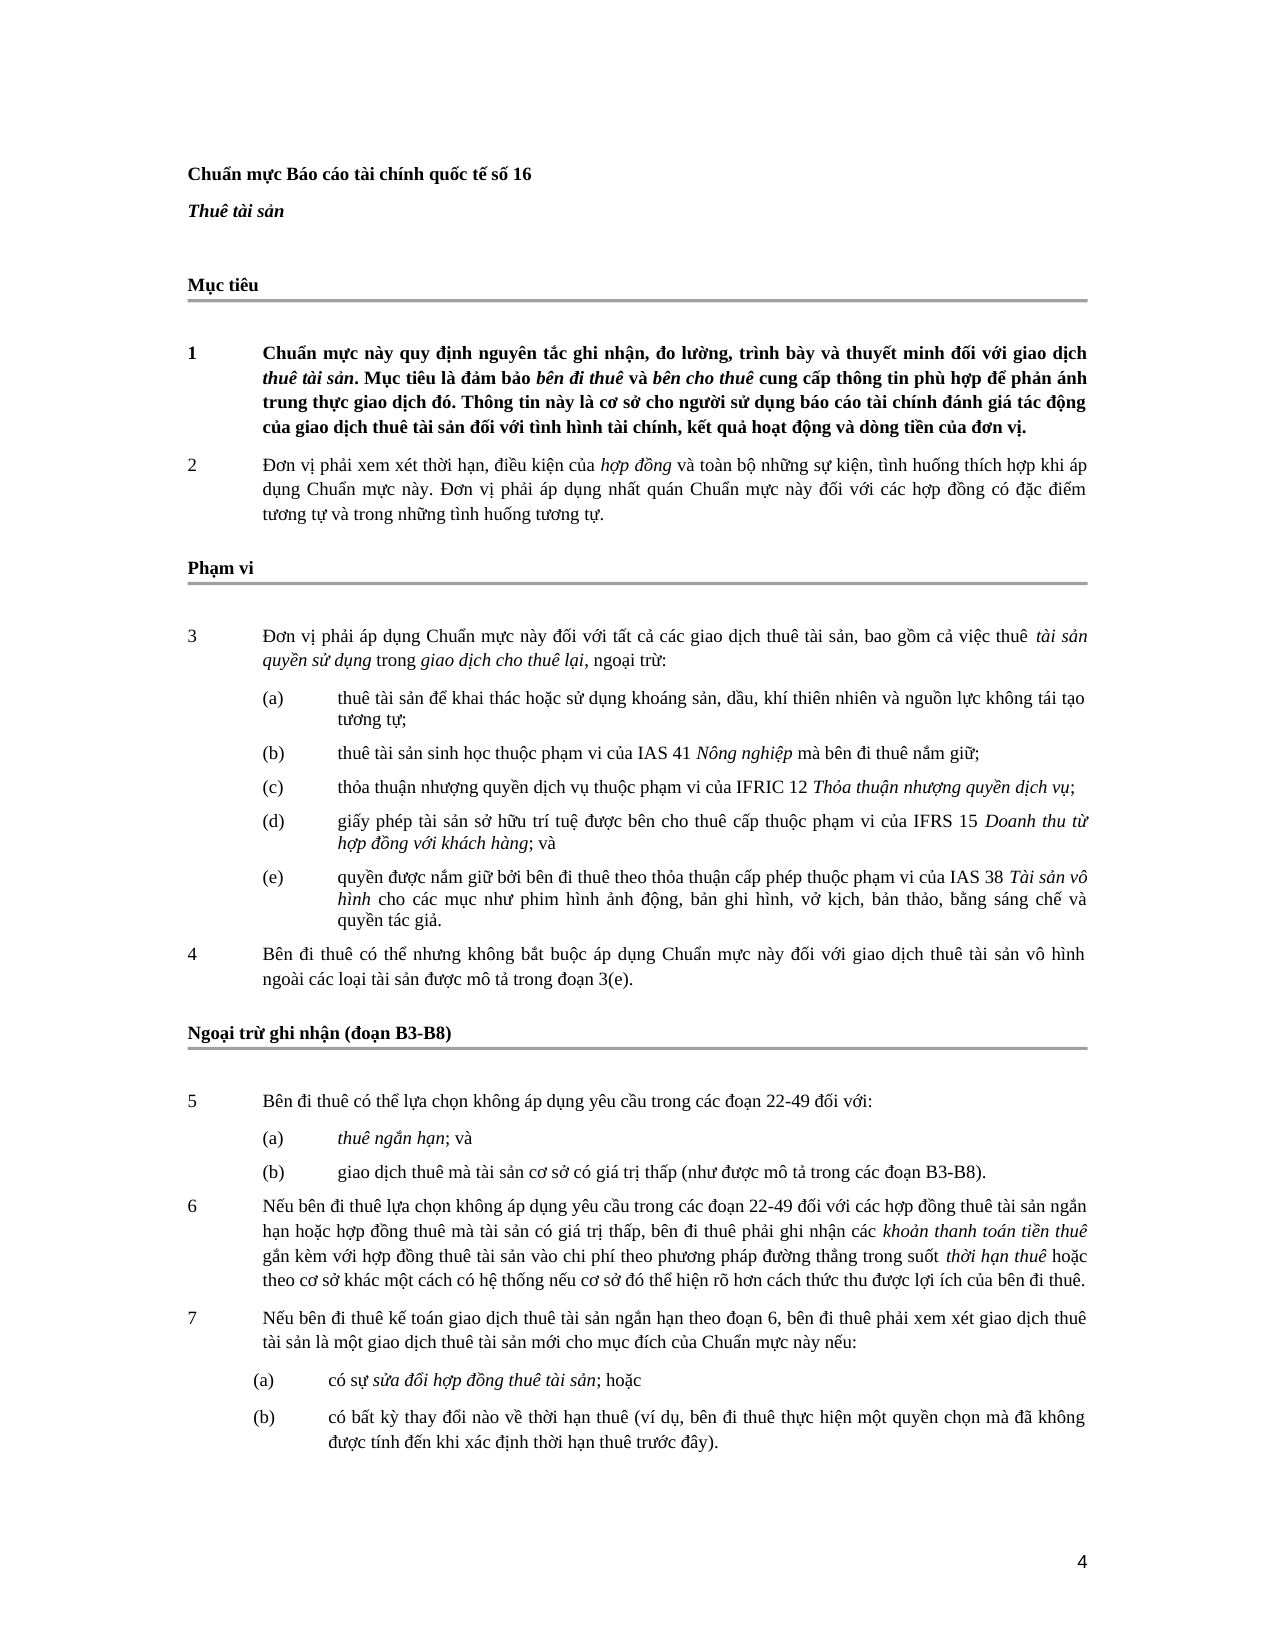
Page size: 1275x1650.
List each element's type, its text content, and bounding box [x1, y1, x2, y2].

list thuê ngắn hạn; và [262, 1127, 1087, 1148]
text Ngoại trừ ghi nhận (đoạn B3-B8) [187, 1022, 1087, 1043]
list thỏa thuận nhượng quyền dịch vụ thuộc phạm vi của IFRIC 12 Thỏa thuận nhượng quyền dịch vụ; [262, 776, 1087, 798]
list giấy phép tài sản sở hữu trí tuệ được bên cho thuê cấp thuộc phạm vi của IFRS 15 Doanh thu từ hợp đồng với khách hàng; và [262, 810, 1087, 853]
list thuê tài sản để khai thác hoặc sử dụng khoáng sản, dầu, khí thiên nhiên và nguồn lực không tái tạo tương tự; [262, 687, 1087, 730]
text Mục tiêu [187, 274, 1087, 296]
list có bất kỳ thay đổi nào về thời hạn thuê (ví dụ, bên đi thuê thực hiện một quyền chọn mà đã không được tính đến khi xác định thời hạn thuê trước đây). [253, 1406, 1087, 1452]
text Phạm vi [187, 557, 1087, 579]
list Đơn vị phải áp dụng Chuẩn mực này đối với tất cả các giao dịch thuê tài sản, bao gồm cả việc thuê tài sản quyền sử dụng trong giao dịch cho thuê lại, ngoại trừ: [187, 624, 1087, 671]
list quyền được nắm giữ bởi bên đi thuê theo thỏa thuận cấp phép thuộc phạm vi của IAS 38 Tài sản vô hình cho các mục như phim hình ảnh động, bản ghi hình, vở kịch, bản thảo, bằng sáng chế và quyền tác giả. [262, 866, 1087, 931]
list Chuẩn mực này quy định nguyên tắc ghi nhận, đo lường, trình bày và thuyết minh đối với giao dịch thuê tài sản. Mục tiêu là đảm bảo bên đi thuê và bên cho thuê cung cấp thông tin phù hợp để phản ánh trung thực giao dịch đó. Thông tin này là cơ sở cho người sử dụng báo cáo tài chính đánh giá tác động của giao dịch thuê tài sản đối với tình hình tài chính, kết quả hoạt động và dòng tiền của đơn vị. [187, 342, 1087, 438]
list có sự sửa đổi hợp đồng thuê tài sản; hoặc [253, 1369, 1087, 1390]
text Chuẩn mực Báo cáo tài chính quốc tế số 16 [187, 162, 1087, 184]
list Nếu bên đi thuê lựa chọn không áp dụng yêu cầu trong các đoạn 22-49 đối với các hợp đồng thuê tài sản ngắn hạn hoặc hợp đồng thuê mà tài sản có giá trị thấp, bên đi thuê phải ghi nhận các khoản thanh toán tiền thuê gắn kèm với hợp đồng thuê tài sản vào chi phí theo phương pháp đường thẳng trong suốt thời hạn thuê hoặc theo cơ sở khác một cách có hệ thống nếu cơ sở đó thể hiện rõ hơn cách thức thu được lợi ích của bên đi thuê. [187, 1195, 1087, 1291]
list giao dịch thuê mà tài sản cơ sở có giá trị thấp (như được mô tả trong các đoạn B3-B8). [262, 1161, 1087, 1182]
text Thuê tài sản [187, 200, 1087, 221]
list Nếu bên đi thuê kế toán giao dịch thuê tài sản ngắn hạn theo đoạn 6, bên đi thuê phải xem xét giao dịch thuê tài sản là một giao dịch thuê tài sản mới cho mục đích của Chuẩn mực này nếu: [187, 1307, 1087, 1353]
list thuê tài sản sinh học thuộc phạm vi của IAS 41 Nông nghiệp mà bên đi thuê nắm giữ; [262, 742, 1087, 764]
list Đơn vị phải xem xét thời hạn, điều kiện của hợp đồng và toàn bộ những sự kiện, tình huống thích hợp khi áp dụng Chuẩn mực này. Đơn vị phải áp dụng nhất quán Chuẩn mực này đối với các hợp đồng có đặc điểm tương tự và trong những tình huống tương tự. [187, 453, 1087, 525]
list Bên đi thuê có thể nhưng không bắt buộc áp dụng Chuẩn mực này đối với giao dịch thuê tài sản vô hình ngoài các loại tài sản được mô tả trong đoạn 3(e). [187, 943, 1087, 989]
list Bên đi thuê có thể lựa chọn không áp dụng yêu cầu trong các đoạn 22-49 đối với: [187, 1089, 1087, 1111]
